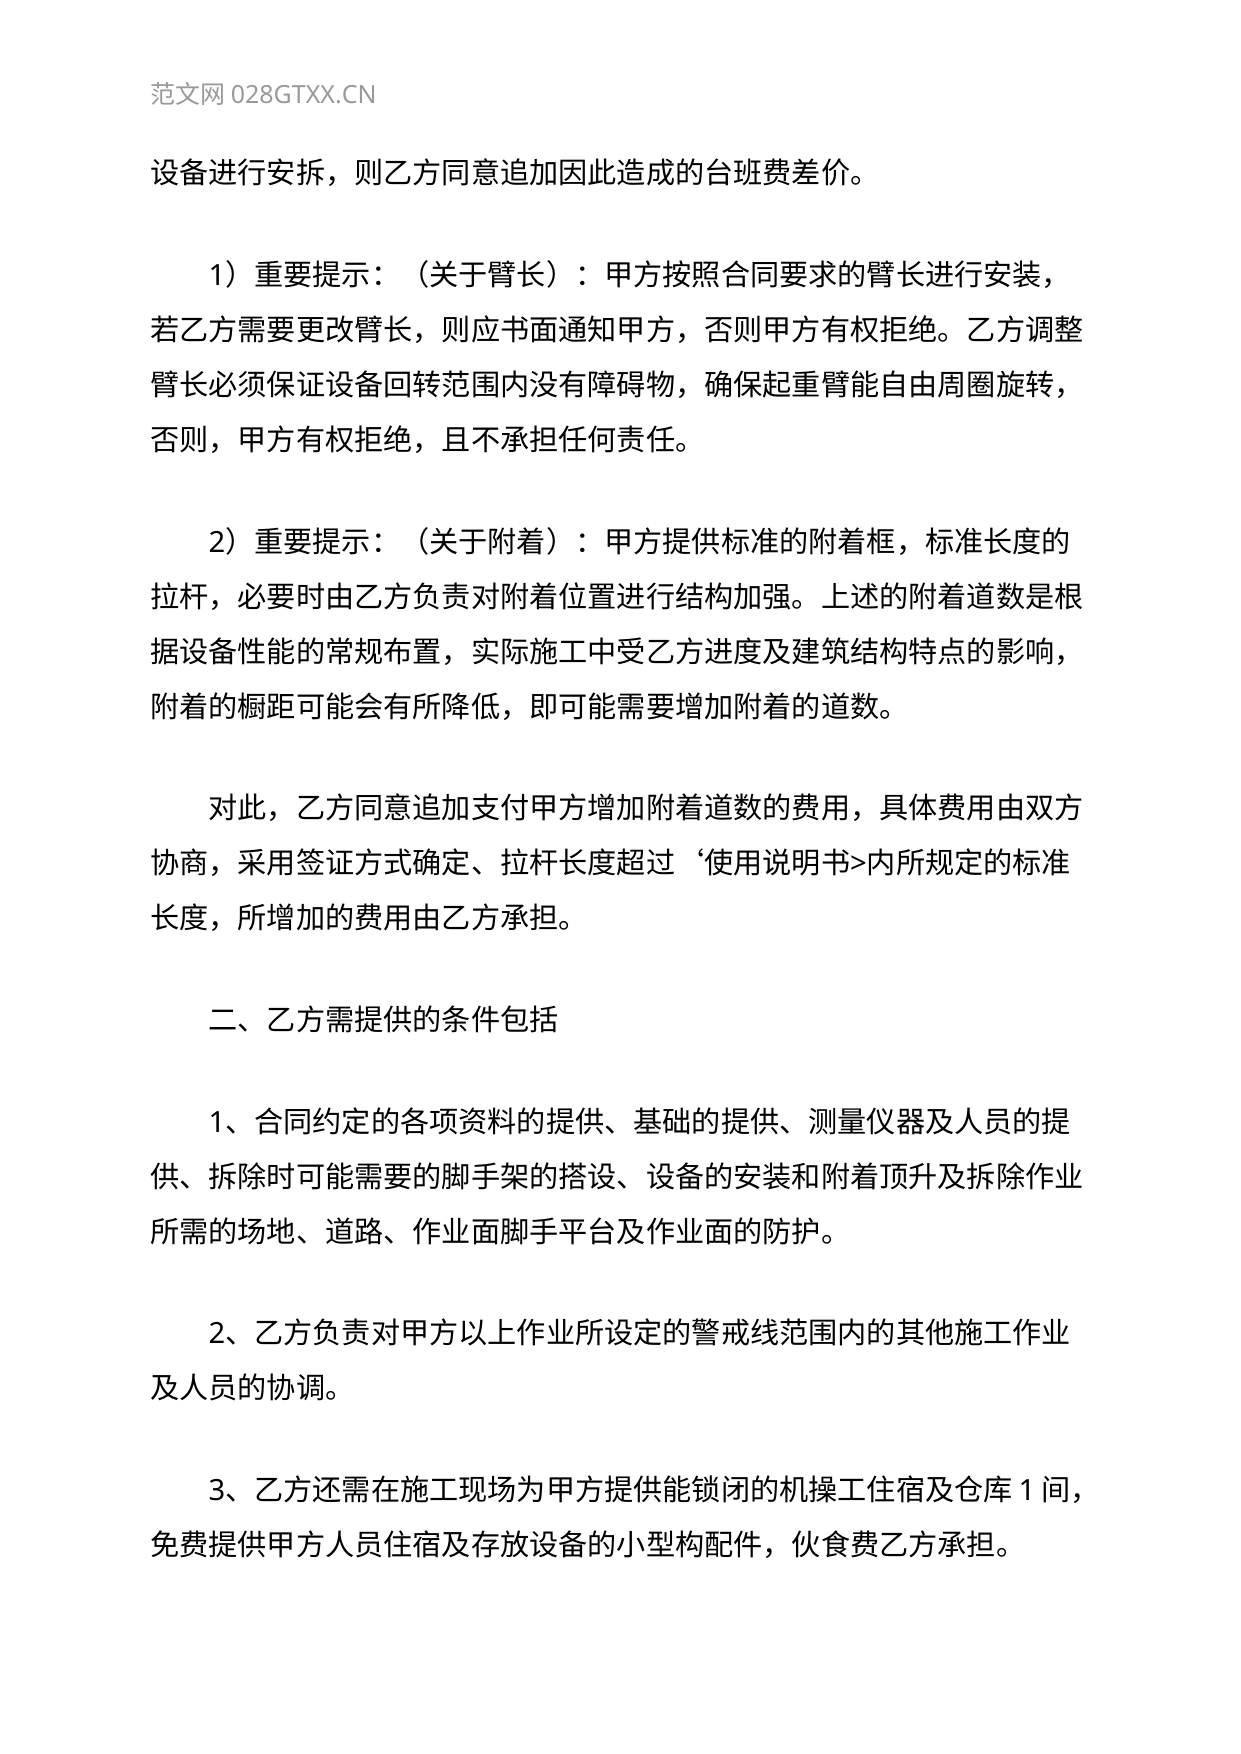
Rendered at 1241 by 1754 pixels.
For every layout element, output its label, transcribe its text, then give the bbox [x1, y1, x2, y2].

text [150, 150, 1090, 192]
text 二、乙方需提供的条件包括 [150, 997, 1090, 1039]
text 3、乙方还需在施工现场为甲方提供能锁闭的机操工住宿及仓库1间，免费提供甲方人员住宿及存放设备的小型构配件，伙食费乙方承担。 [150, 1467, 1090, 1564]
text 2）重要提示：（关于附着）：甲方提供标准的附着框，标准长度的拉杆，必要时由乙方负责对附着位置进行结构加强。上述的附着道数是根据设备性能的常规布置，实际施工中受乙方进度及建筑结构特点的影响，附着的橱距可能会有所降低，即可能需要增加附着的道数。 [150, 518, 1090, 725]
text 1、合同约定的各项资料的提供、基础的提供、测量仪器及人员的提供、拆除时可能需要的脚手架的搭设、设备的安装和附着顶升及拆除作业所需的场地、道路、作业面脚手平台及作业面的防护。 [150, 1098, 1090, 1251]
text 2、乙方负责对甲方以上作业所设定的警戒线范围内的其他施工作业及人员的协调。 [150, 1310, 1090, 1407]
text 对此，乙方同意追加支付甲方增加附着道数的费用，具体费用由双方协商，采用签证方式确定、拉杆长度超过‘使用说明书>内所规定的标准长度，所增加的费用由乙方承担。 [150, 785, 1090, 937]
text 1）重要提示：（关于臂长）：甲方按照合同要求的臂长进行安装，若乙方需要更改臂长，则应书面通知甲方，否则甲方有权拒绝。乙方调整臂长必须保证设备回转范围内没有障碍物，确保起重臂能自由周圈旋转，否则，甲方有权拒绝，且不承担任何责任。 [150, 252, 1090, 459]
